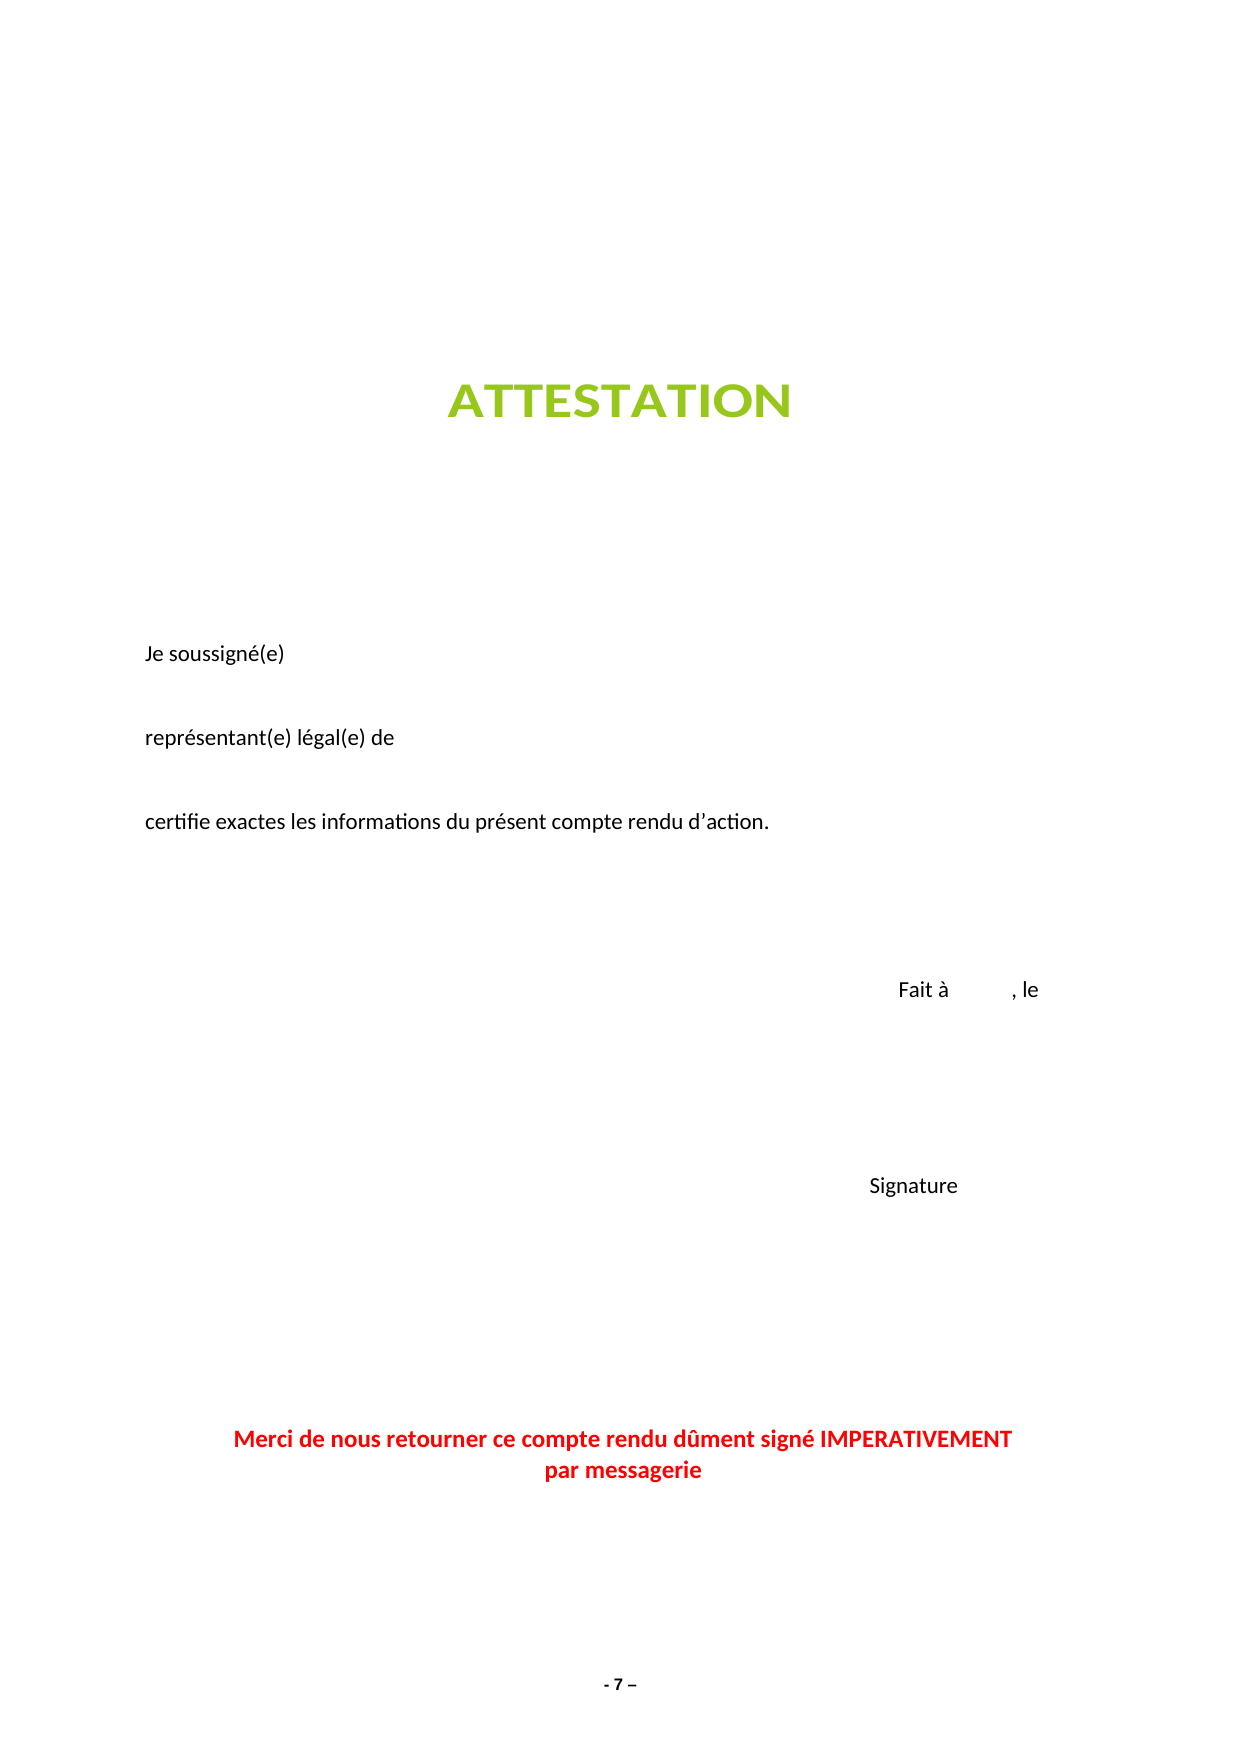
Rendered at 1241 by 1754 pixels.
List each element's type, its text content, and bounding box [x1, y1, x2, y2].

text Fait à , le [145, 975, 1101, 1003]
text par messagerie [201, 1454, 1045, 1484]
text Je soussigné(e) [145, 639, 1101, 667]
text ATTESTATION [89, 369, 1152, 430]
text Signature [201, 1171, 1045, 1199]
text certifie exactes les informations du présent compte rendu d’action. [145, 807, 1101, 835]
text représentant(e) légal(e) de [145, 723, 1101, 751]
text Merci de nous retourner ce compte rendu dûment signé IMPERATIVEMENT [201, 1423, 1045, 1454]
